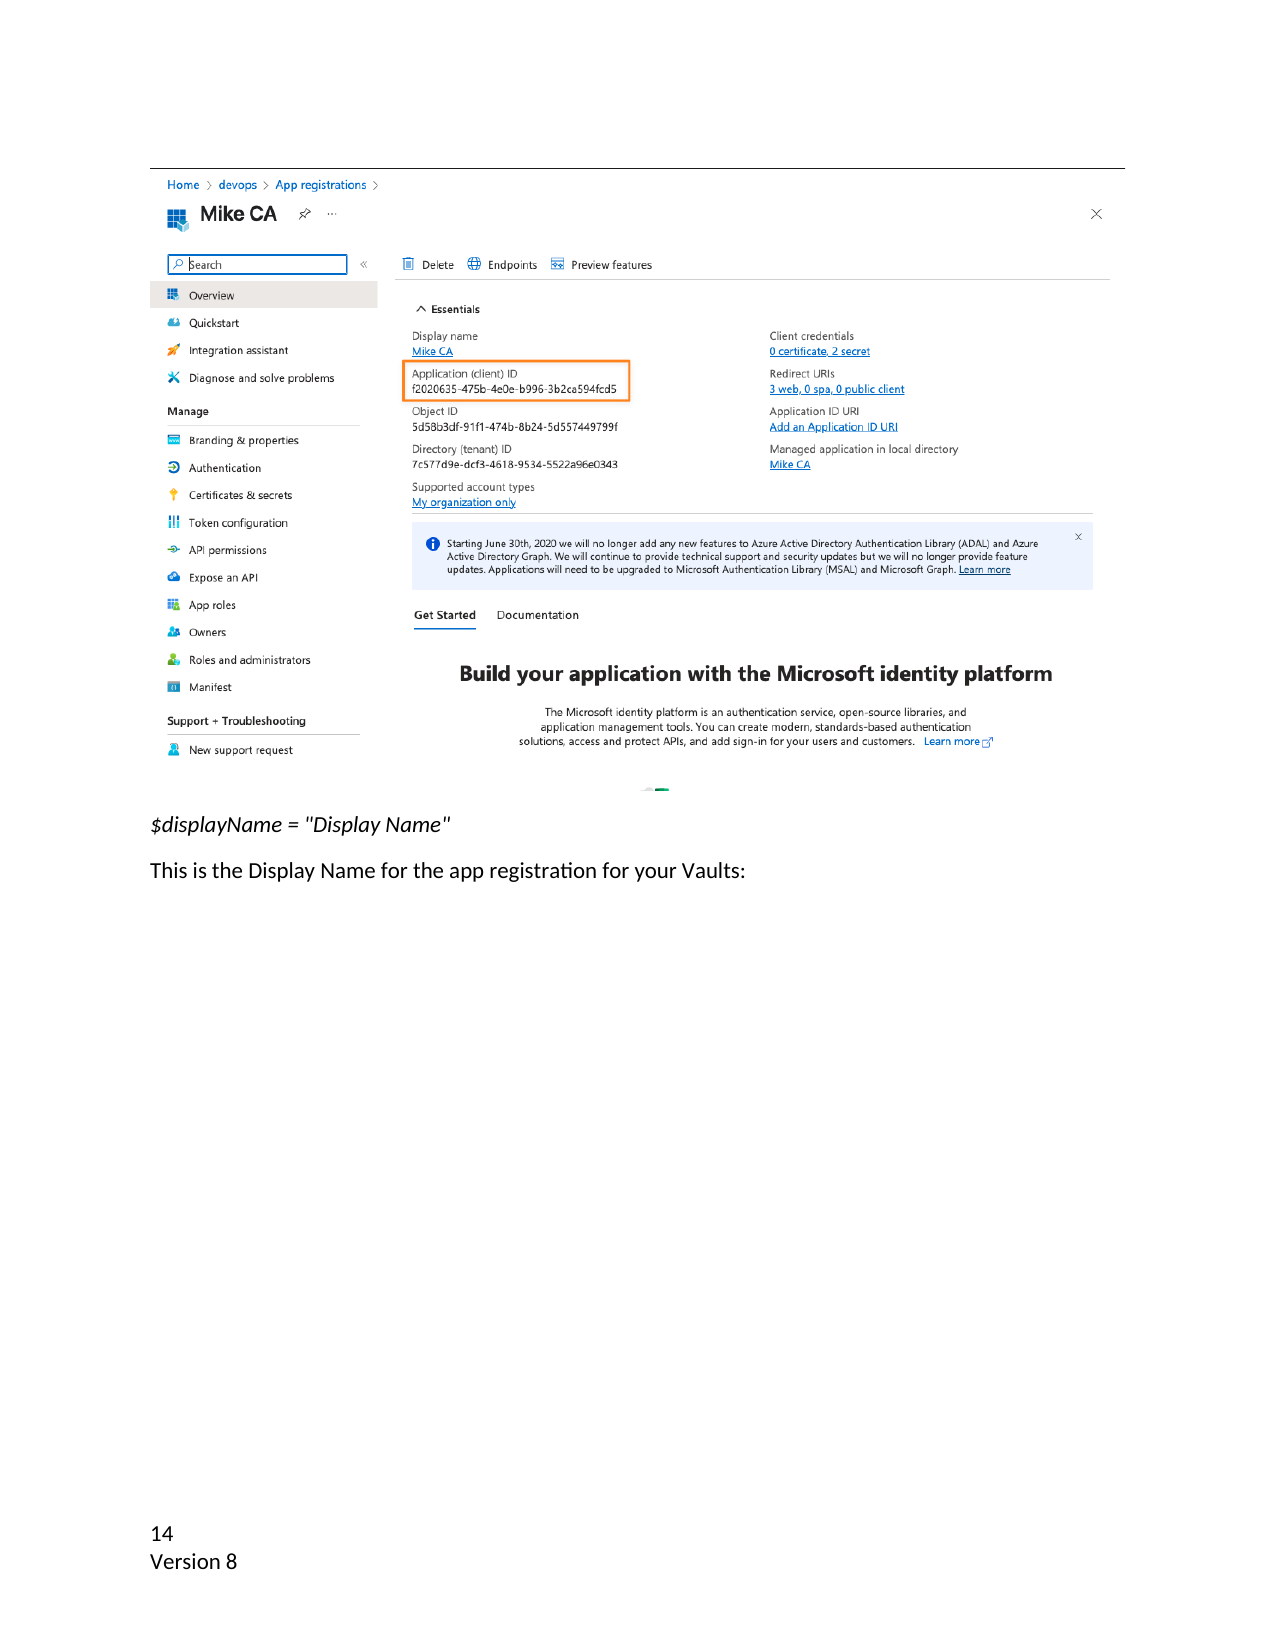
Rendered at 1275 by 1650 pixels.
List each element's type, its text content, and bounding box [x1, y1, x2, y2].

text $displayName = "Display Name" [150, 810, 1125, 838]
text This is the Display Name for the app registration for your Vaults: [150, 857, 1125, 885]
picture [150, 168, 1125, 791]
